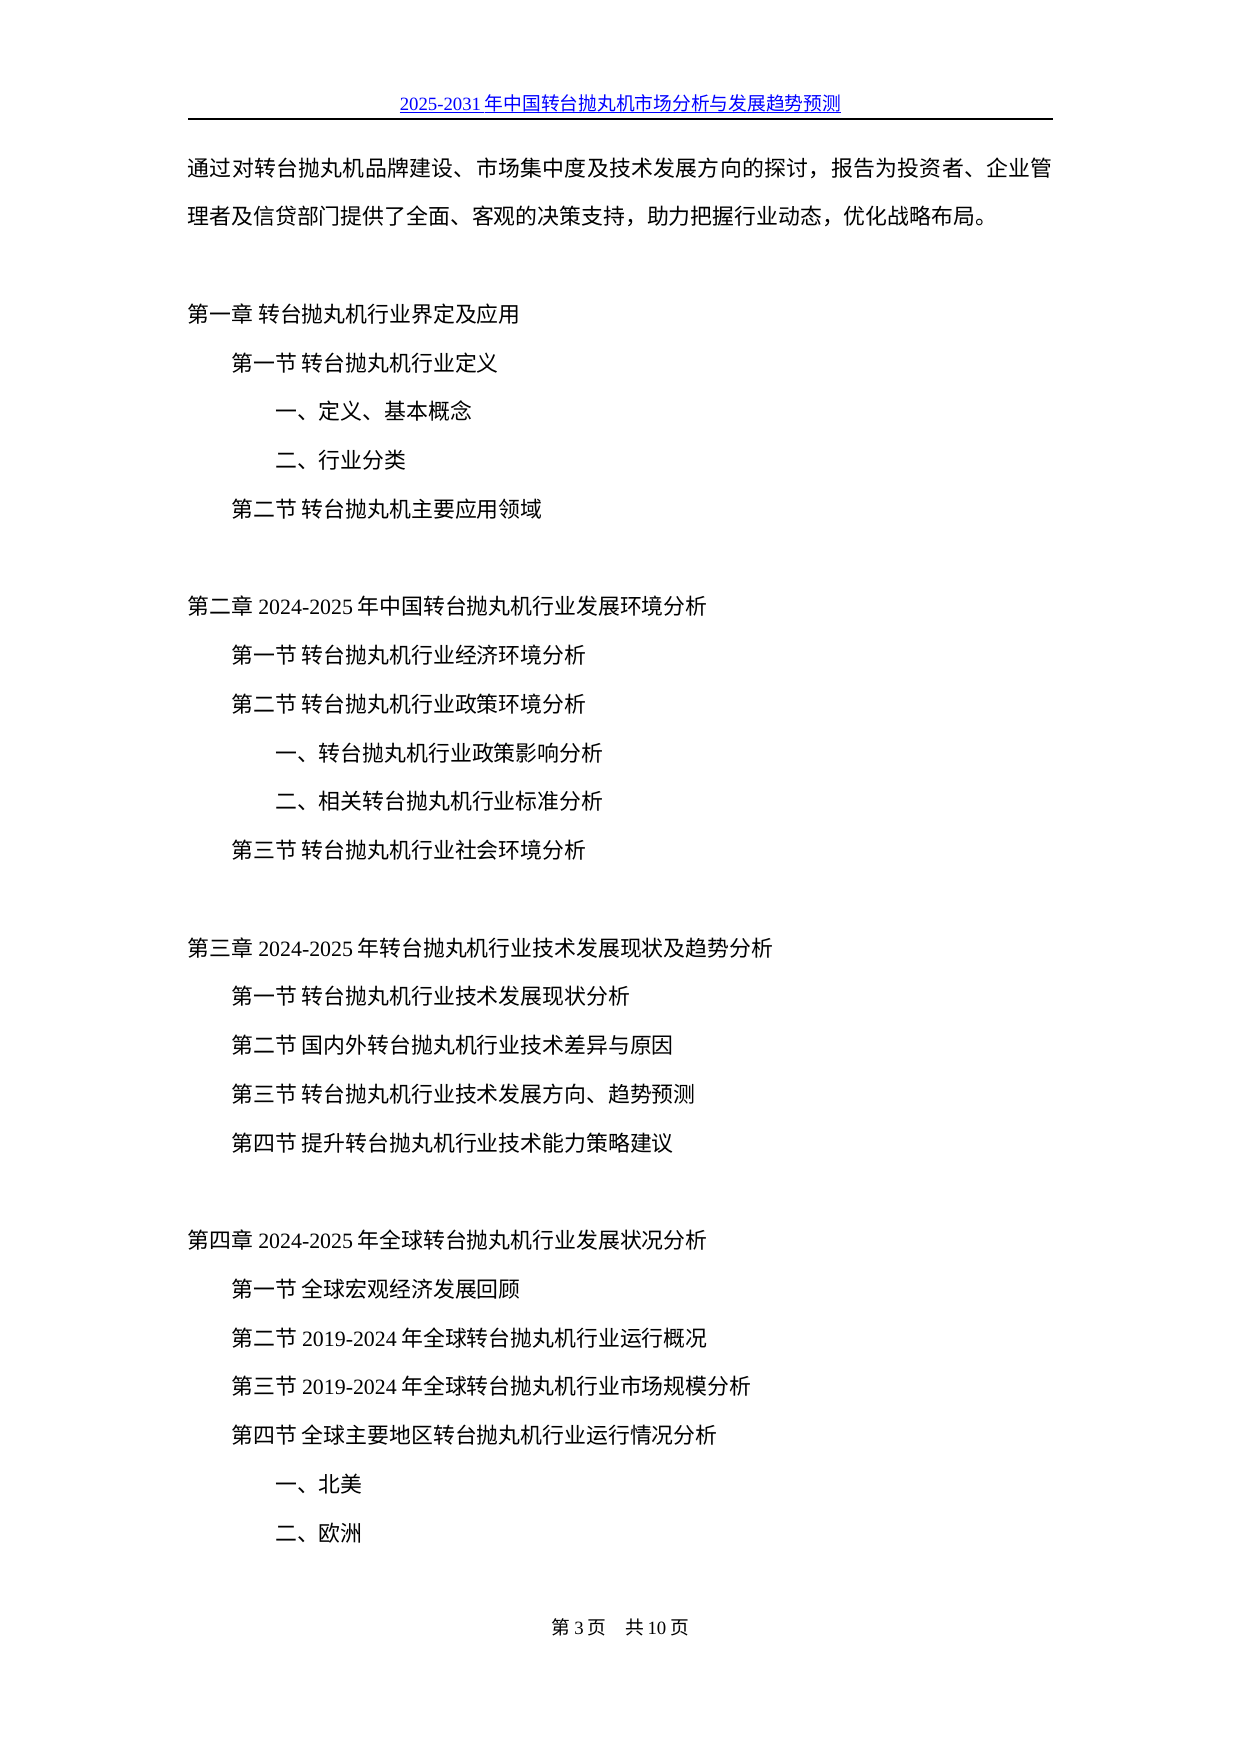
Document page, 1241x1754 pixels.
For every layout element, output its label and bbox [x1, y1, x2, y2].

text [187, 150, 1053, 1548]
